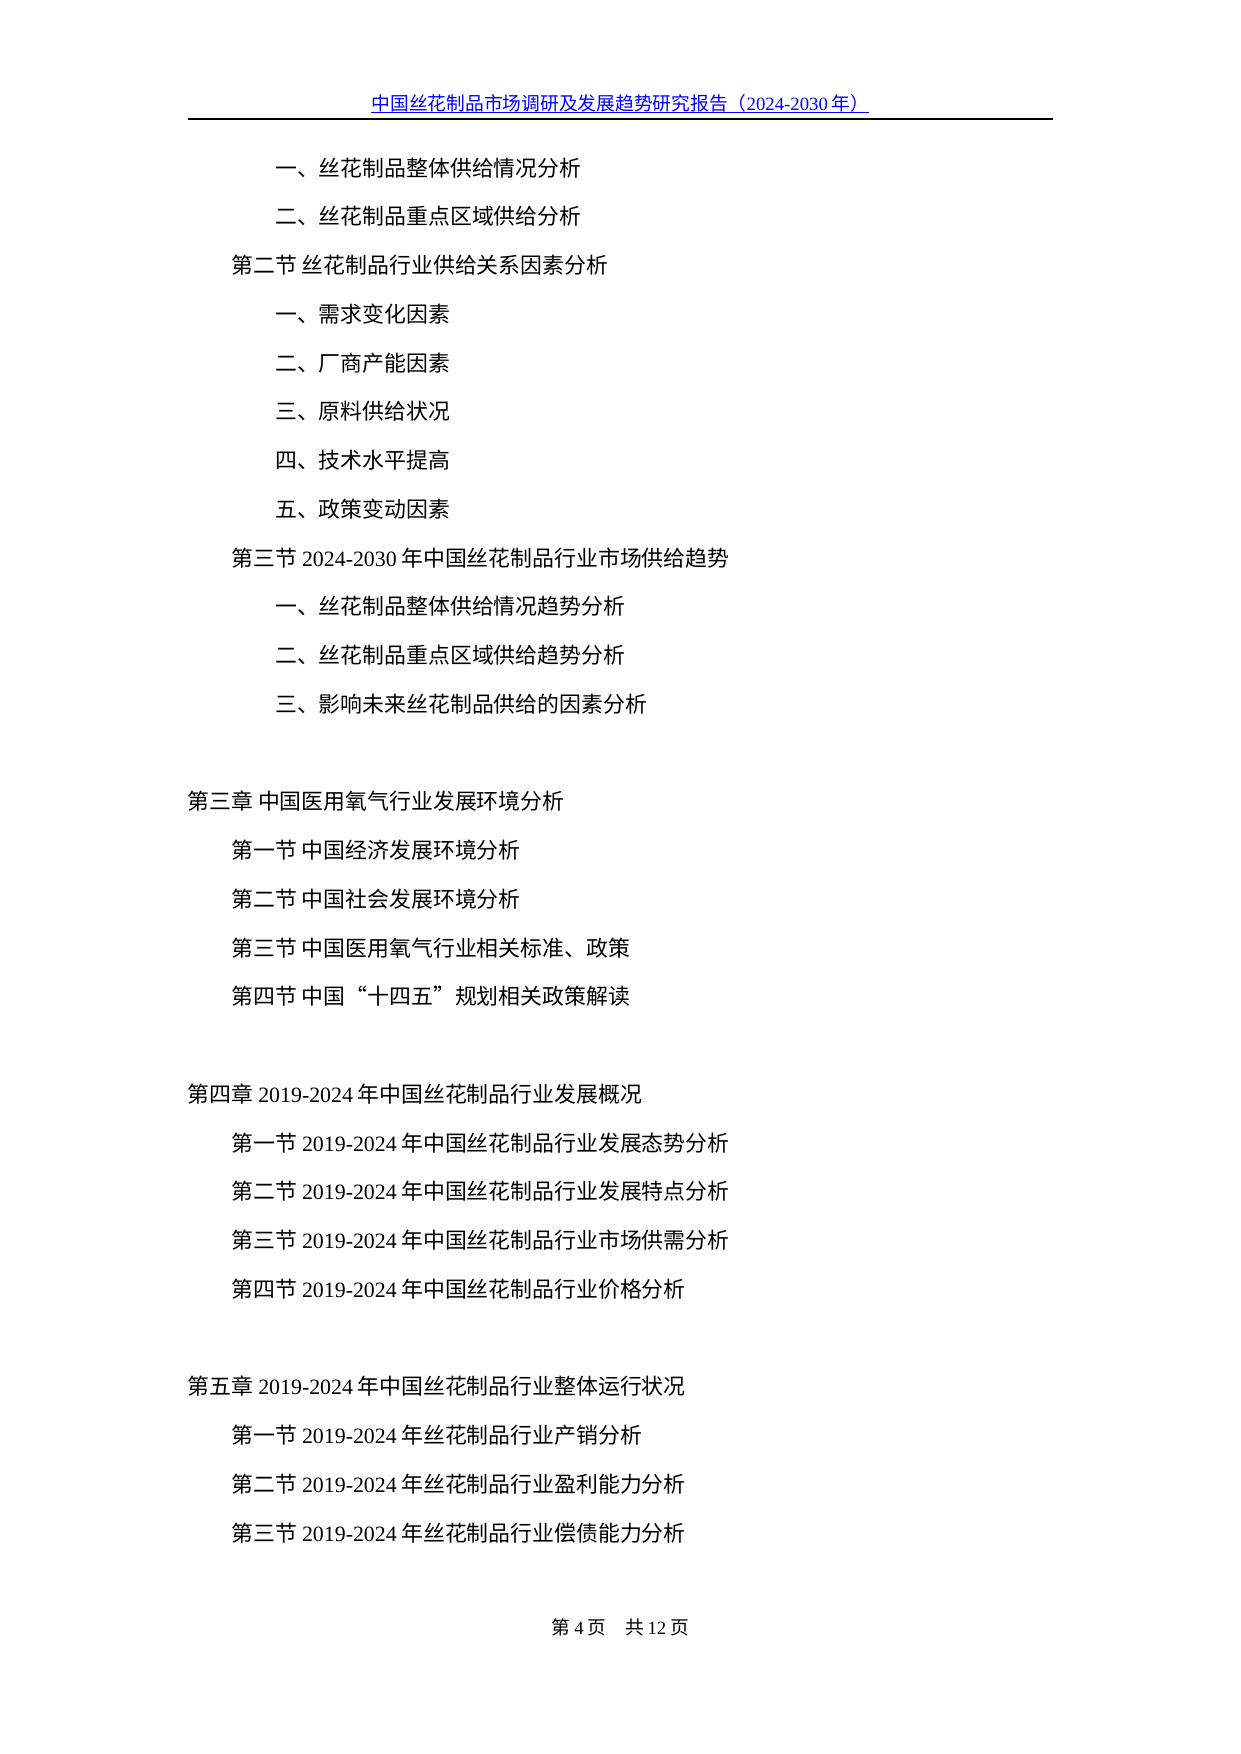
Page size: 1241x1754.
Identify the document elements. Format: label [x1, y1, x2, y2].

text [187, 150, 1053, 1548]
